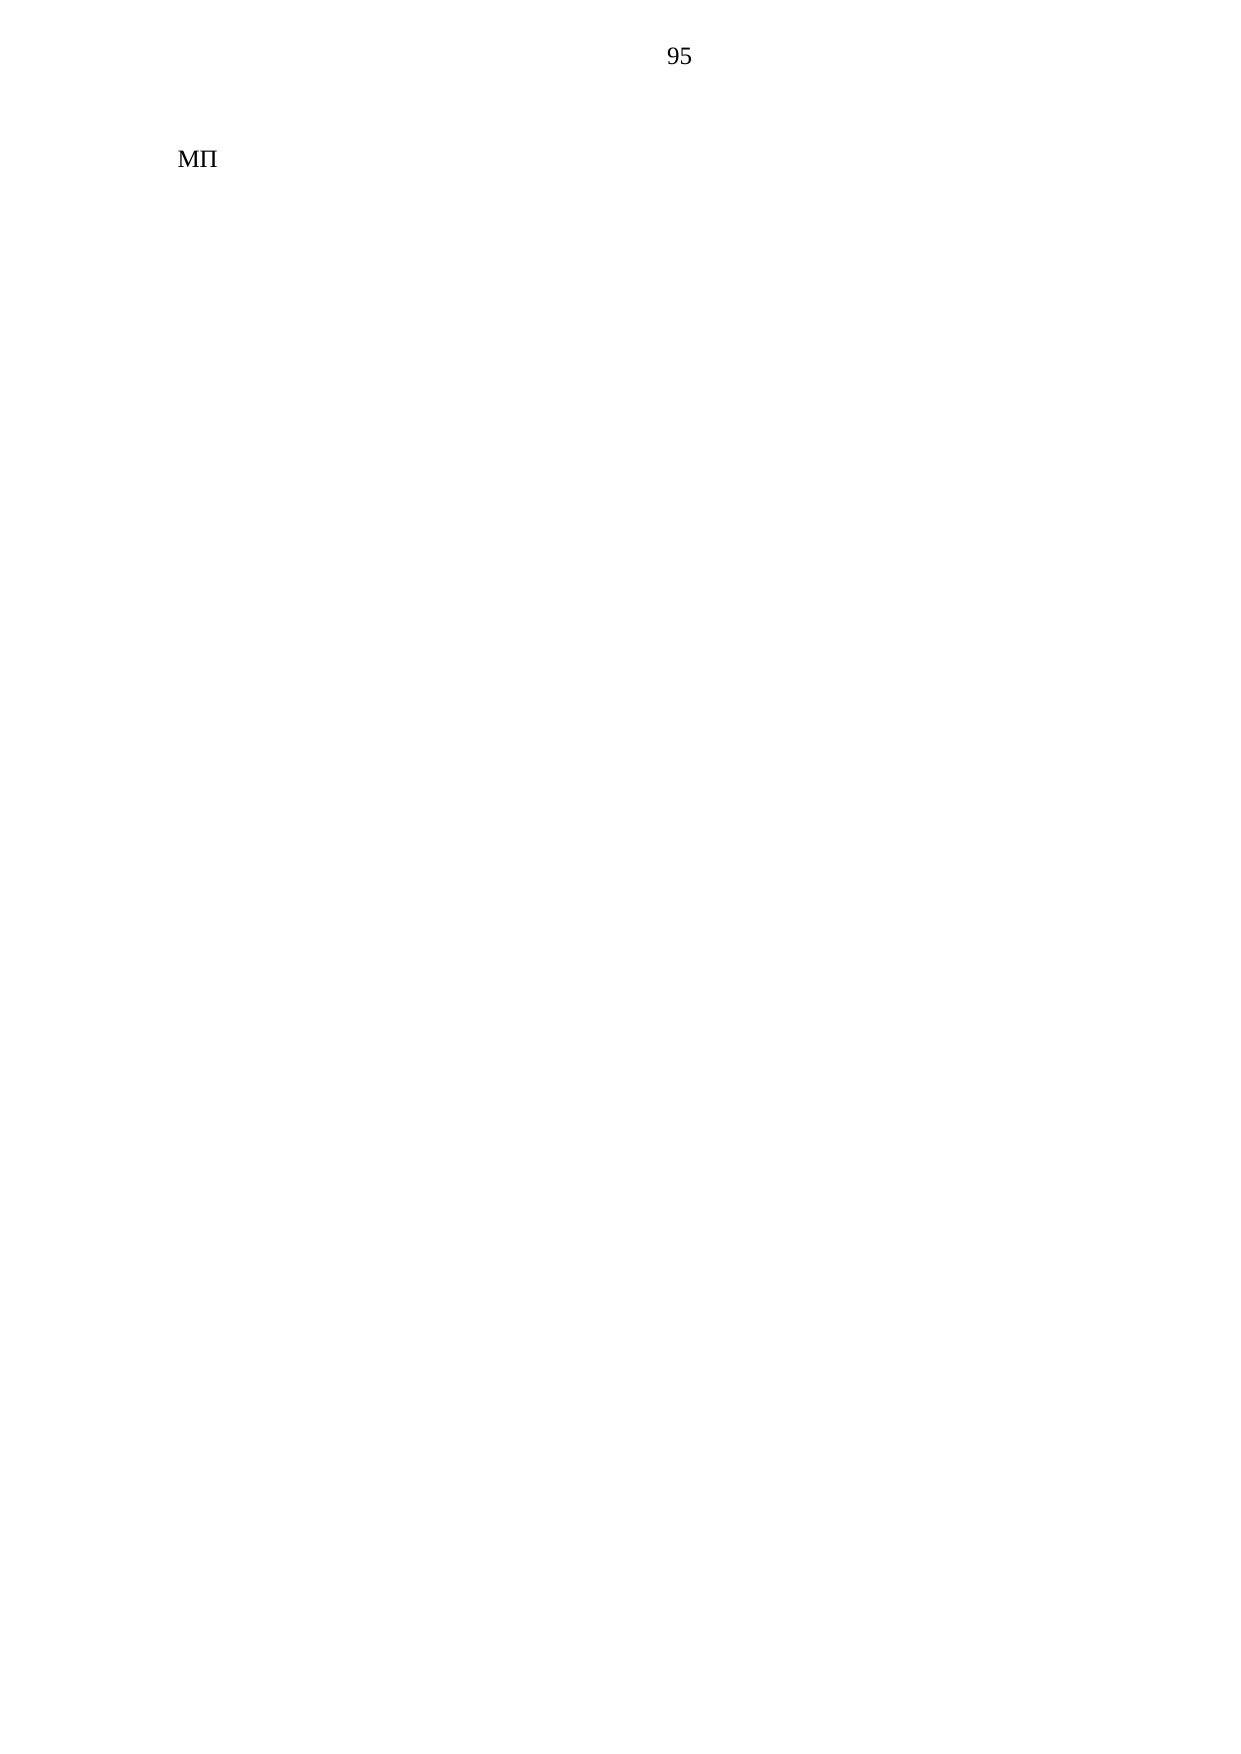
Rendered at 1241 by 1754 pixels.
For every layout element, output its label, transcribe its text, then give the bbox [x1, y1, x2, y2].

text МП [177, 144, 1181, 173]
